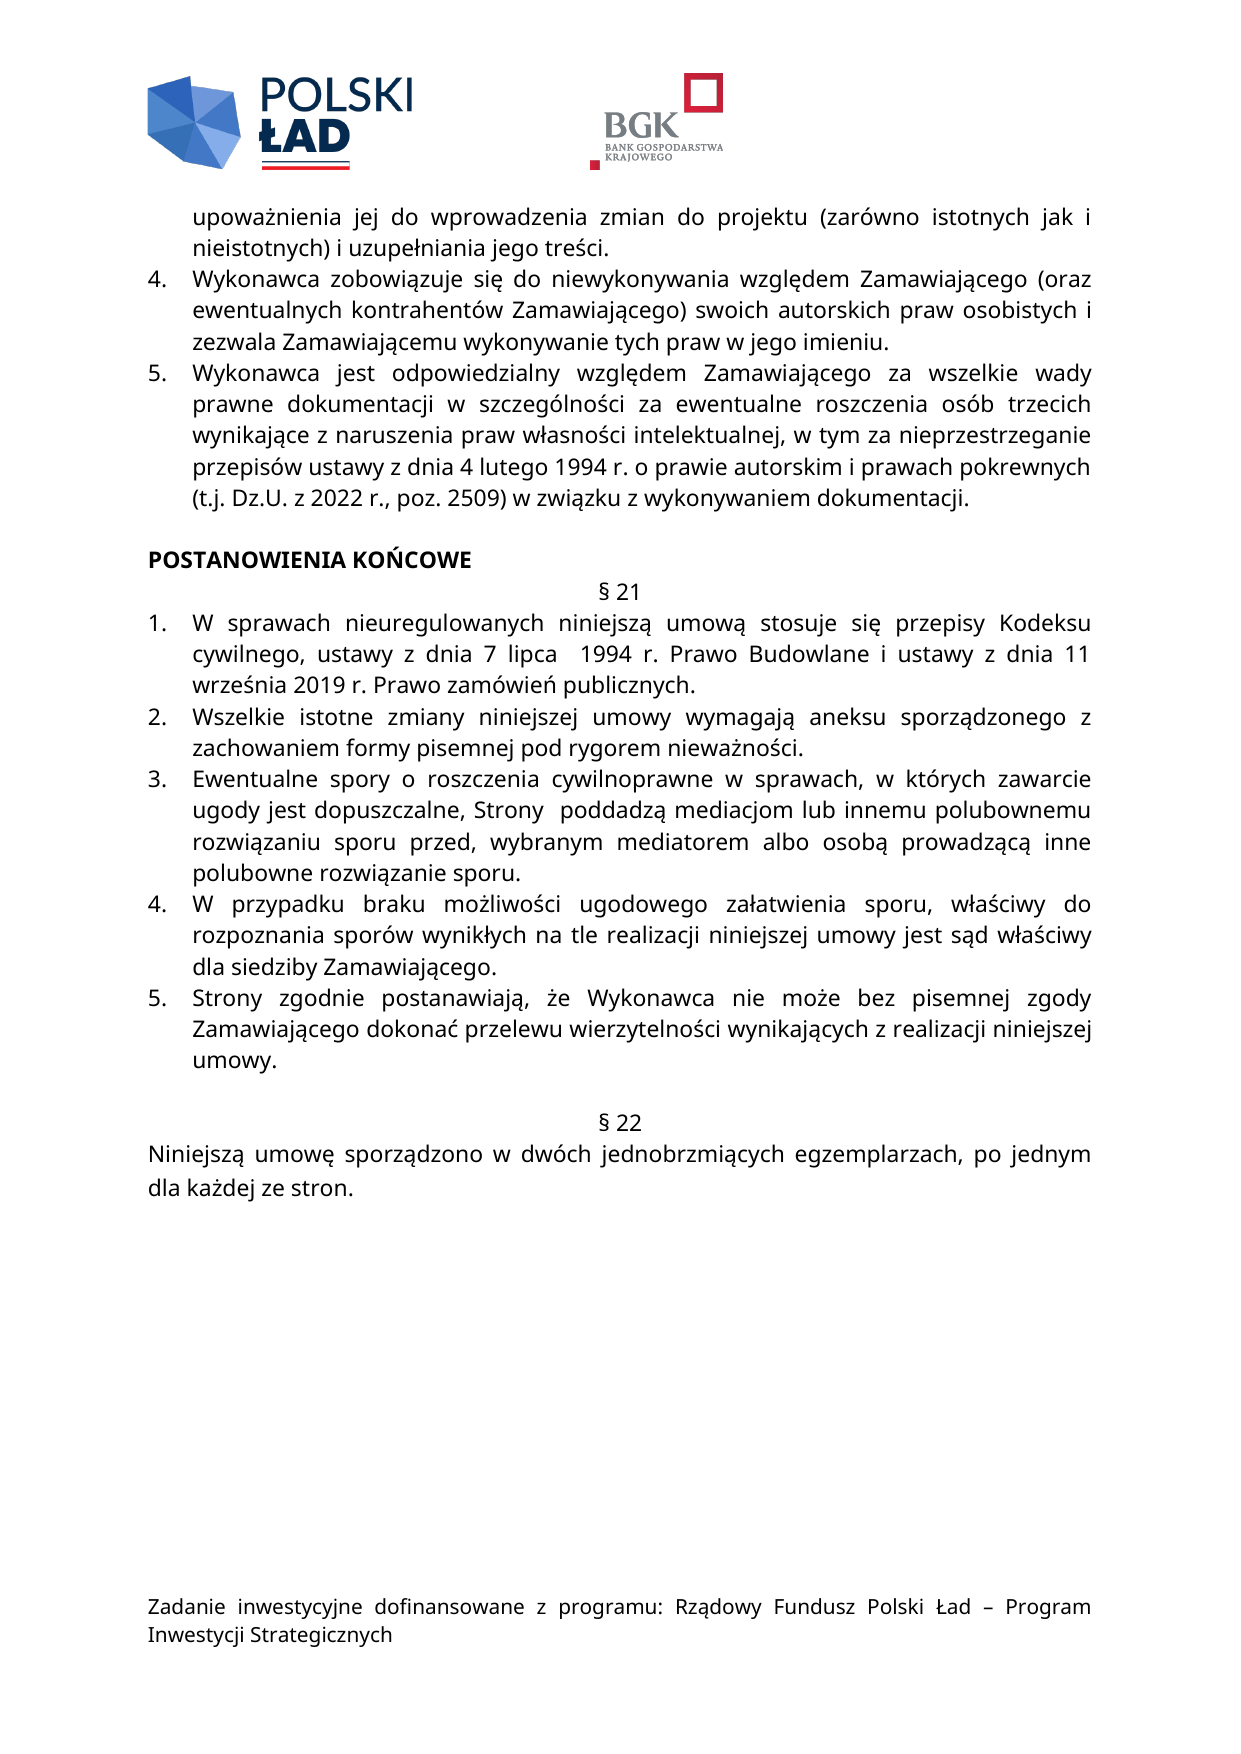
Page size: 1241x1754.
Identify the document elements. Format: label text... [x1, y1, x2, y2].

picture [147, 76, 412, 170]
text 4. Wykonawca zobowiązuje się do niewykonywania względem Zamawiającego (oraz ewentualnych kontrahentów Zamawiającego) swoich autorskich praw osobistych i zezwala Zamawiającemu wykonywanie tych praw w jego imieniu. [148, 263, 1093, 357]
list Wszelkie istotne zmiany niniejszej umowy wymagają aneksu sporządzonego z zachowaniem formy pisemnej pod rygorem nieważności. [148, 701, 1093, 763]
text § 22 [148, 1107, 1093, 1138]
text Niniejszą umowę sporządzono w dwóch jednobrzmiących egzemplarzach, po jednym dla każdej ze stron. [148, 1138, 1093, 1203]
text § 21 [148, 576, 1093, 607]
list Strony zgodnie postanawiają, że Wykonawca nie może bez pisemnej zgody Zamawiającego dokonać przelewu wierzytelności wynikających z realizacji niniejszej umowy. [148, 982, 1093, 1076]
list W sprawach nieuregulowanych niniejszą umową stosuje się przepisy Kodeksu cywilnego, ustawy z dnia 7 lipca 1994 r. Prawo Budowlane i ustawy z dnia 11 września 2019 r. Prawo zamówień publicznych. [148, 607, 1093, 701]
text POSTANOWIENIA KOŃCOWE [148, 544, 1093, 576]
list W przypadku braku możliwości ugodowego załatwienia sporu, właściwy do rozpoznania sporów wynikłych na tle realizacji niniejszej umowy jest sąd właściwy dla siedziby Zamawiającego. [148, 888, 1093, 982]
list Ewentualne spory o roszczenia cywilnoprawne w sprawach, w których zawarcie ugody jest dopuszczalne, Strony poddadzą mediacjom lub innemu polubownemu rozwiązaniu sporu przed, wybranym mediatorem albo osobą prowadzącą inne polubowne rozwiązanie sporu. [148, 763, 1093, 888]
text 5. Wykonawca jest odpowiedzialny względem Zamawiającego za wszelkie wady prawne dokumentacji w szczególności za ewentualne roszczenia osób trzecich wynikające z naruszenia praw własności intelektualnej, w tym za nieprzestrzeganie przepisów ustawy z dnia 4 lutego 1994 r. o prawie autorskim i prawach pokrewnych (t.j. Dz.U. z 2022 r., poz. 2509) w związku z wykonywaniem dokumentacji. [148, 357, 1093, 513]
picture [590, 73, 723, 170]
